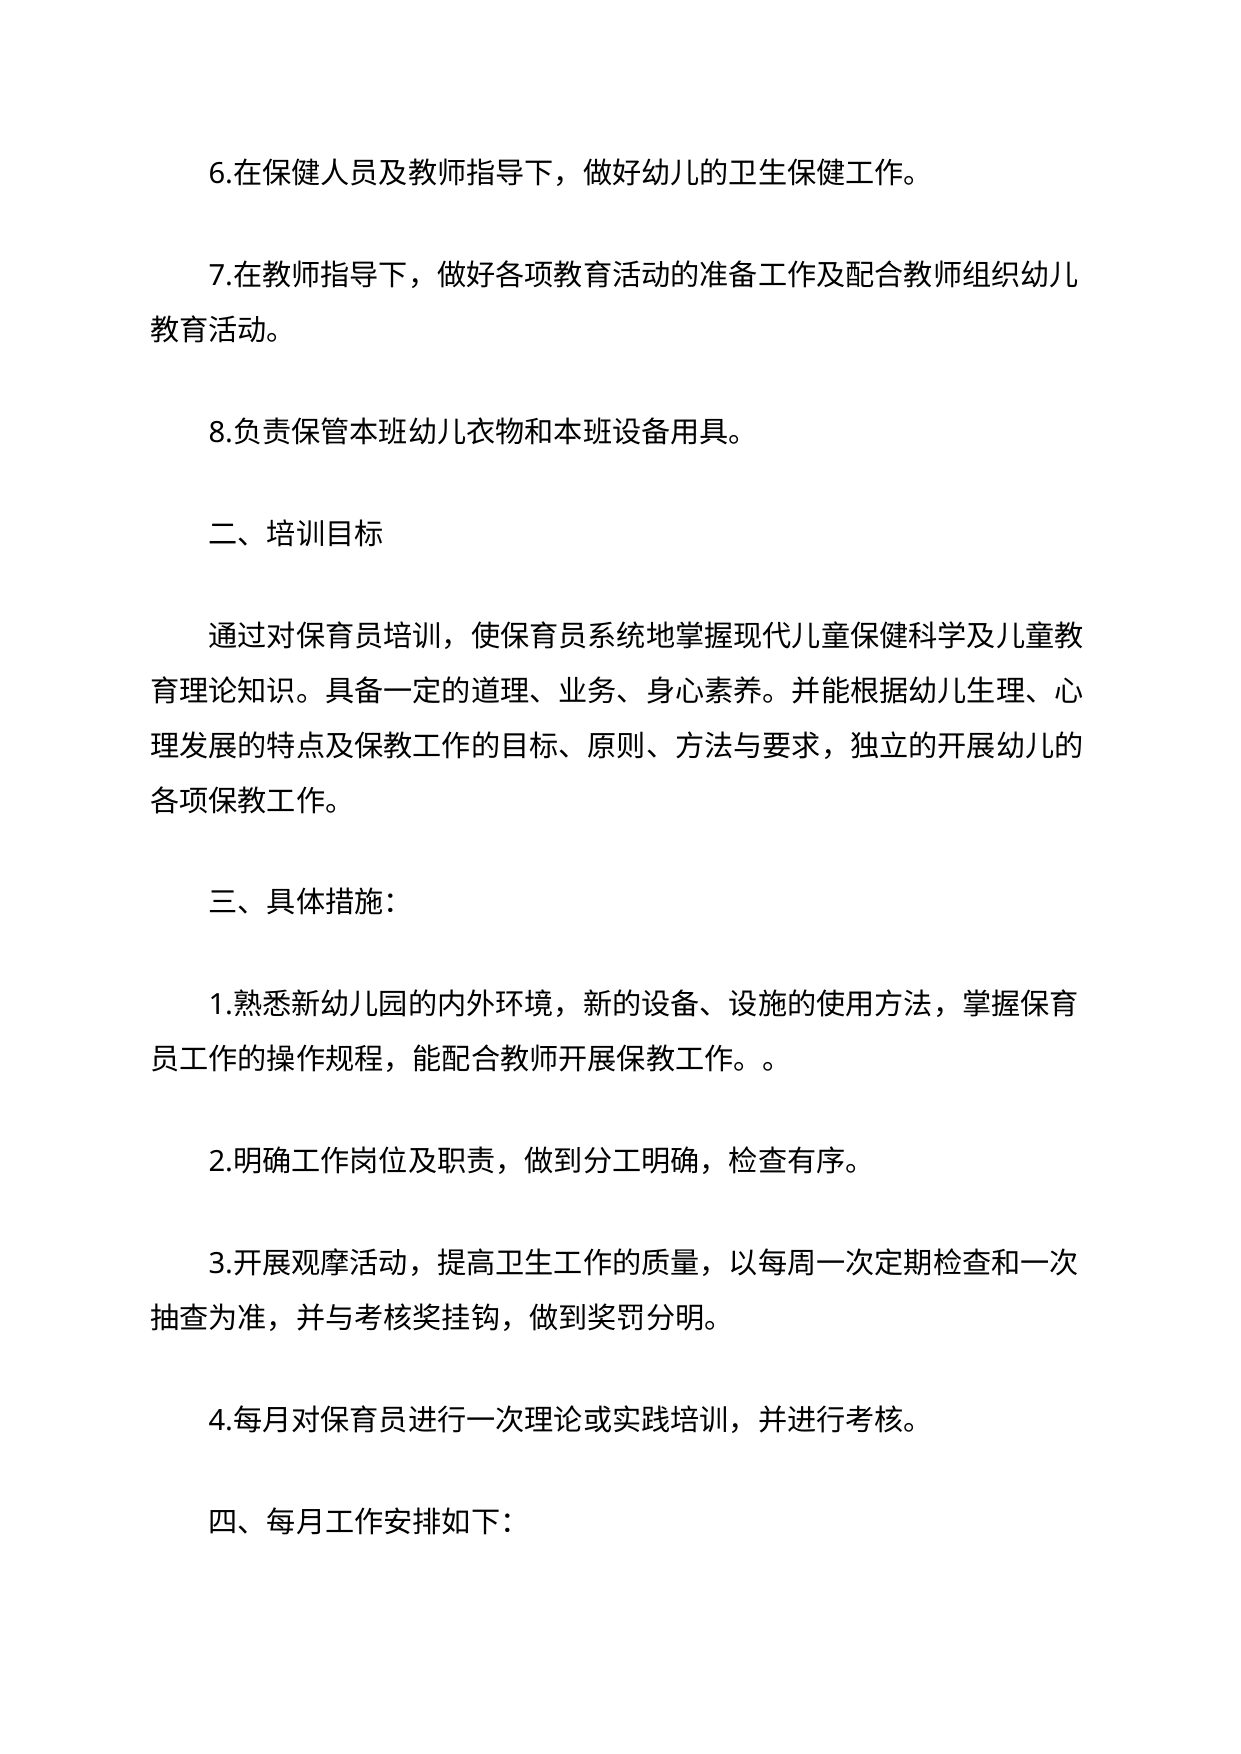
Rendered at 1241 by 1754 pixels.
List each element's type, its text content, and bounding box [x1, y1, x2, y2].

text 通过对保育员培训，使保育员系统地掌握现代儿童保健科学及儿童教育理论知识。具备一定的道理、业务、身心素养。并能根据幼儿生理、心理发展的特点及保教工作的目标、原则、方法与要求，独立的开展幼儿的各项保教工作。 [150, 612, 1090, 819]
text 8.负责保管本班幼儿衣物和本班设备用具。 [150, 409, 1090, 451]
text 二、培训目标 [150, 511, 1090, 553]
text 三、具体措施： [150, 879, 1090, 921]
text 6.在保健人员及教师指导下，做好幼儿的卫生保健工作。 [150, 150, 1090, 192]
text 四、每月工作安排如下： [150, 1498, 1090, 1541]
text 7.在教师指导下，做好各项教育活动的准备工作及配合教师组织幼儿教育活动。 [150, 252, 1090, 349]
text 4.每月对保育员进行一次理论或实践培训，并进行考核。 [150, 1396, 1090, 1439]
text 3.开展观摩活动，提高卫生工作的质量，以每周一次定期检查和一次抽查为准，并与考核奖挂钩，做到奖罚分明。 [150, 1239, 1090, 1337]
text 1.熟悉新幼儿园的内外环境，新的设备、设施的使用方法，掌握保育员工作的操作规程，能配合教师开展保教工作。。 [150, 981, 1090, 1078]
text 2.明确工作岗位及职责，做到分工明确，检查有序。 [150, 1137, 1090, 1180]
